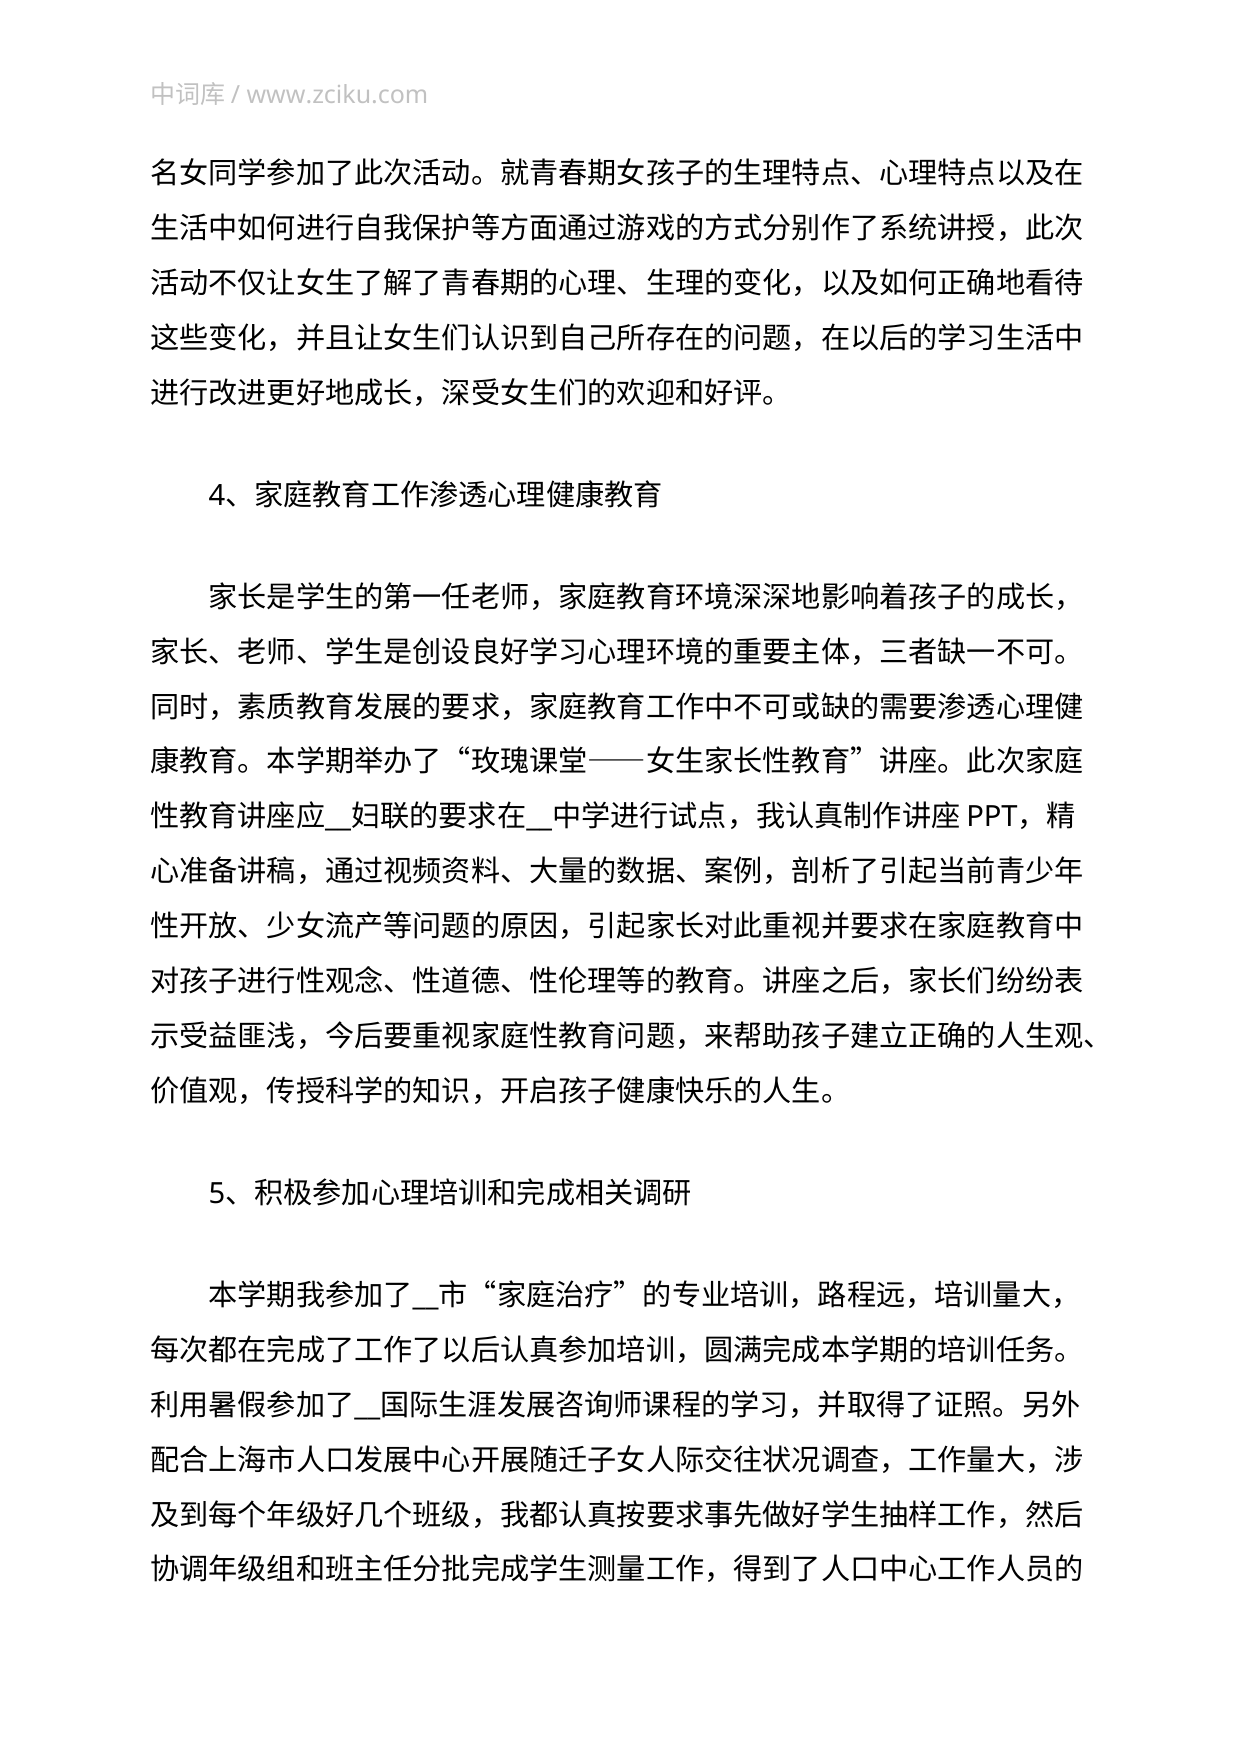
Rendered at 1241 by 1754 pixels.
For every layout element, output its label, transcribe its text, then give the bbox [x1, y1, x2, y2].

text 5、积极参加心理培训和完成相关调研 [150, 1169, 1090, 1212]
text 家长是学生的第一任老师，家庭教育环境深深地影响着孩子的成长，家长、老师、学生是创设良好学习心理环境的重要主体，三者缺一不可。同时，素质教育发展的要求，家庭教育工作中不可或缺的需要渗透心理健康教育。本学期举办了“玫瑰课堂——女生家长性教育”讲座。此次家庭性教育讲座应__妇联的要求在__中学进行试点，我认真制作讲座PPT，精心准备讲稿，通过视频资料、大量的数据、案例，剖析了引起当前青少年性开放、少女流产等问题的原因，引起家长对此重视并要求在家庭教育中对孩子进行性观念、性道德、性伦理等的教育。讲座之后，家长们纷纷表示受益匪浅，今后要重视家庭性教育问题，来帮助孩子建立正确的人生观、价值观，传授科学的知识，开启孩子健康快乐的人生。 [150, 573, 1090, 1110]
text 4、家庭教育工作渗透心理健康教育 [150, 471, 1090, 514]
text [150, 150, 1090, 412]
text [150, 1271, 1090, 1588]
